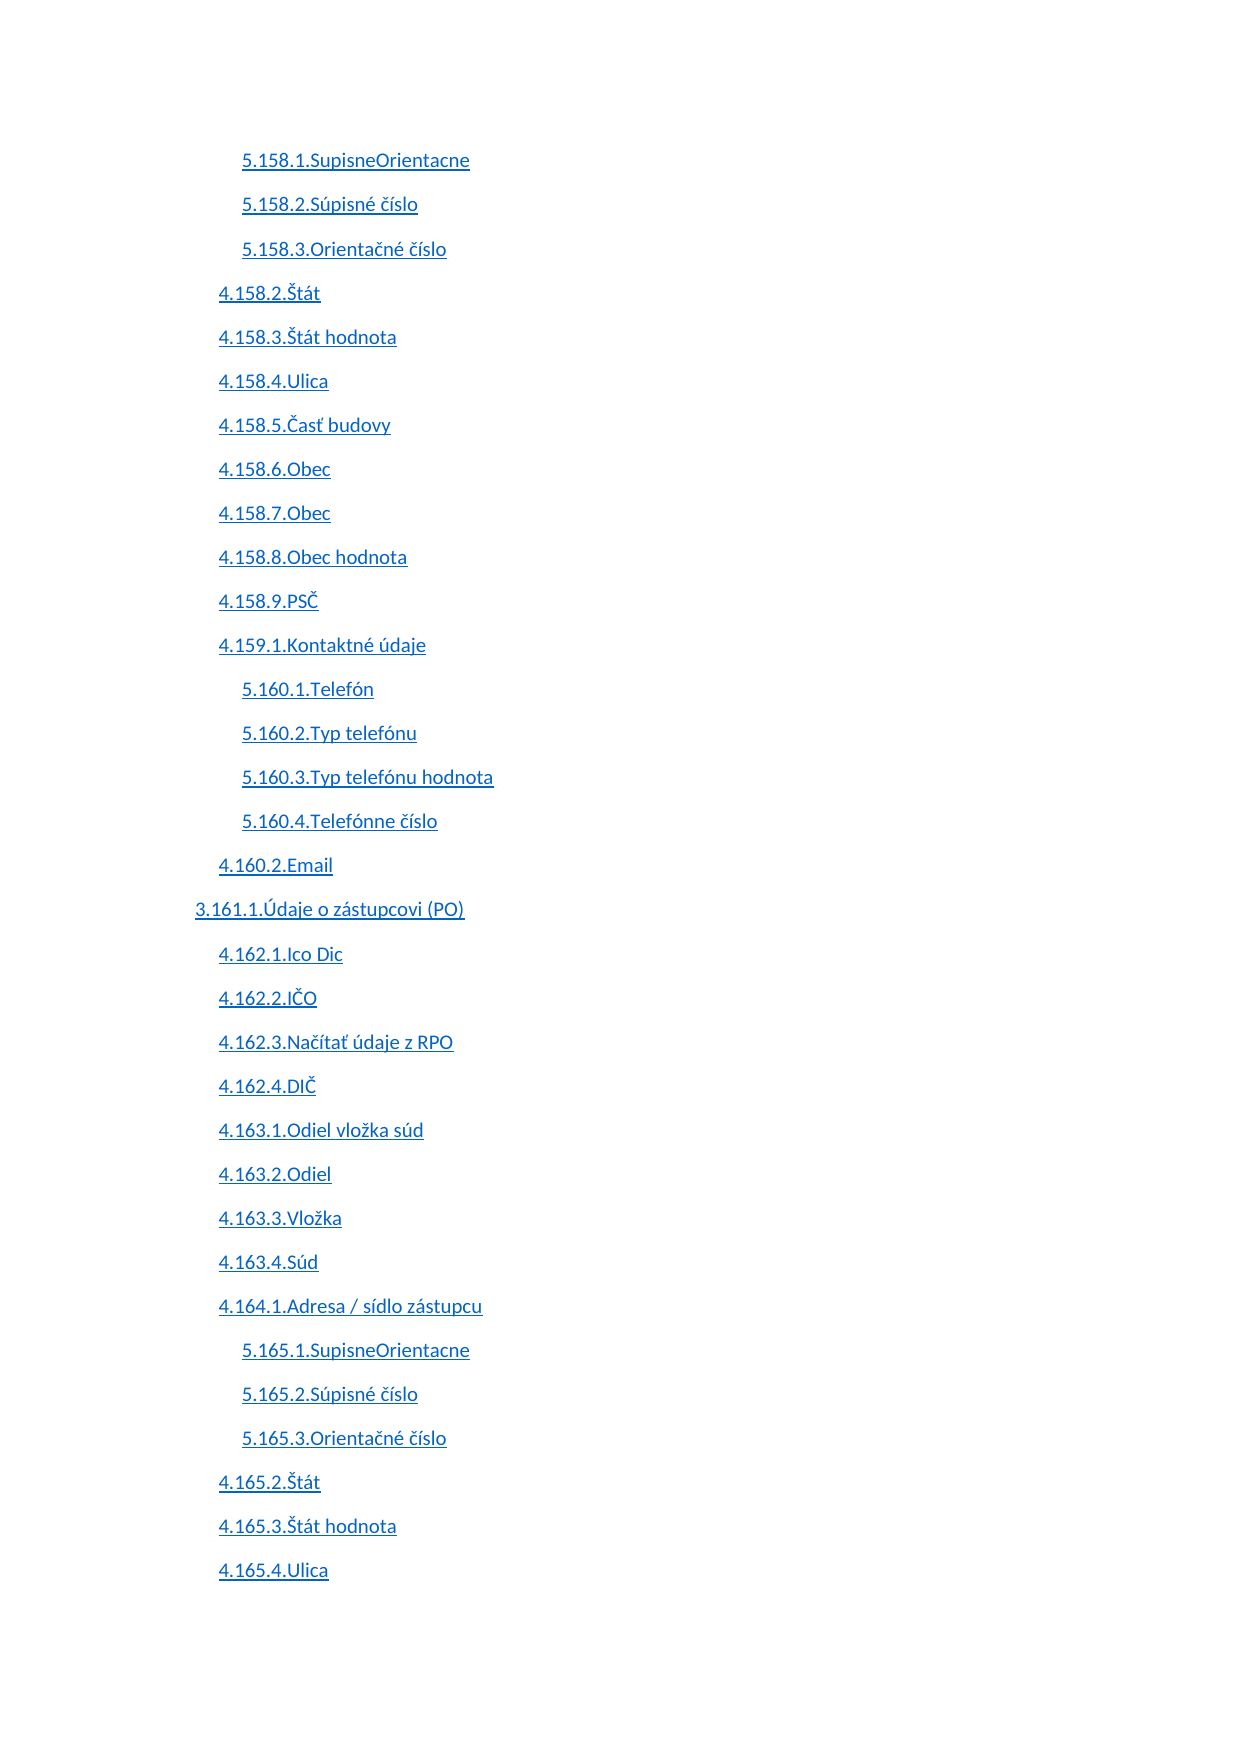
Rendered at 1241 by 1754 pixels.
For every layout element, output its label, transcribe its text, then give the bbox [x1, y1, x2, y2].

text 5.158.1.SupisneOrientacne [148, 148, 1093, 173]
text 5.158.3.Orientačné číslo [148, 236, 1093, 261]
text 4.158.6.Obec [148, 456, 1093, 481]
text 4.165.2.Štát [148, 1469, 1093, 1495]
text 4.165.3.Štát hodnota [148, 1513, 1093, 1539]
text 4.158.8.Obec hodnota [148, 544, 1093, 569]
text 4.158.9.PSČ [148, 588, 1093, 614]
text 5.158.2.Súpisné číslo [148, 192, 1093, 217]
text 5.165.3.Orientačné číslo [148, 1425, 1093, 1451]
text 4.158.4.Ulica [148, 368, 1093, 393]
text 4.158.7.Obec [148, 500, 1093, 526]
text 4.162.3.Načítať údaje z RPO [148, 1029, 1093, 1054]
text 3.161.1.Údaje o zástupcovi (PO) [148, 897, 1093, 922]
text 4.158.5.Časť budovy [148, 412, 1093, 437]
text 5.160.2.Typ telefónu [148, 720, 1093, 746]
text 4.163.3.Vložka [148, 1205, 1093, 1231]
text 5.160.4.Telefónne číslo [148, 808, 1093, 834]
text 4.163.2.Odiel [148, 1161, 1093, 1186]
text 4.162.4.DIČ [148, 1073, 1093, 1098]
text 4.158.2.Štát [148, 280, 1093, 305]
text 4.162.2.IČO [148, 985, 1093, 1010]
text 4.162.1.Ico Dic [148, 941, 1093, 966]
text 4.160.2.Email [148, 853, 1093, 878]
text 4.159.1.Kontaktné údaje [148, 632, 1093, 658]
text 5.160.3.Typ telefónu hodnota [148, 764, 1093, 790]
text 4.158.3.Štát hodnota [148, 324, 1093, 349]
text 5.165.1.SupisneOrientacne [148, 1337, 1093, 1363]
text 4.163.1.Odiel vložka súd [148, 1117, 1093, 1142]
text 5.160.1.Telefón [148, 676, 1093, 702]
text 5.165.2.Súpisné číslo [148, 1381, 1093, 1407]
text 4.165.4.Ulica [148, 1558, 1093, 1583]
text 4.164.1.Adresa / sídlo zástupcu [148, 1293, 1093, 1319]
text 4.163.4.Súd [148, 1249, 1093, 1274]
